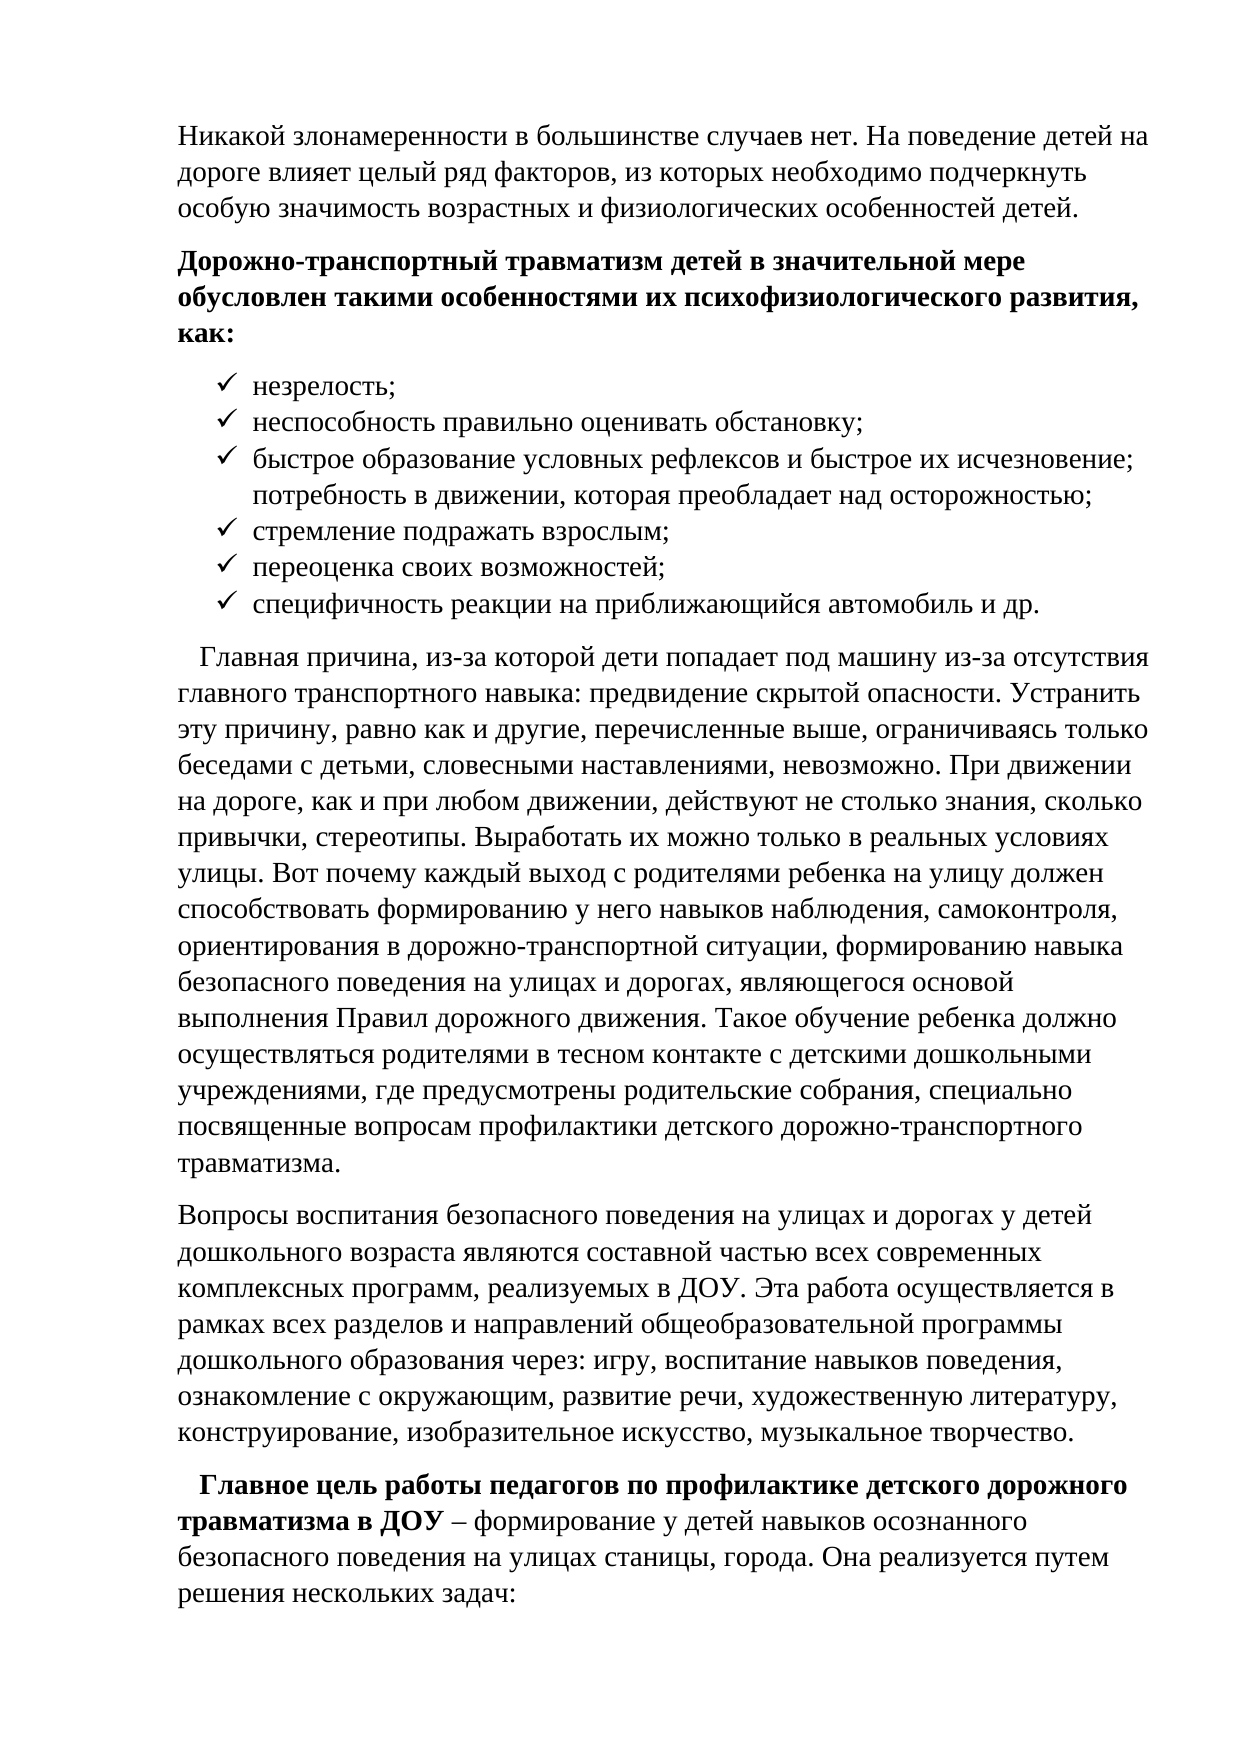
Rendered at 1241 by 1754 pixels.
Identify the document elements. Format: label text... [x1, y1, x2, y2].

list быстрое образование условных рефлексов и быстрое их исчезновение; потребность в движении, которая преобладает над осторожностью; [215, 441, 1152, 511]
list специфичность реакции на приближающийся автомобиль и др. [215, 586, 1152, 619]
text Дорожно-транспортный травматизм детей в значительной мере обусловлен такими особенностями их психофизиологического развития, как: [177, 243, 1152, 349]
list стремление подражать взрослым; [215, 513, 1152, 547]
list незрелость; [215, 368, 1152, 402]
text Главная причина, из-за которой дети попадает под машину из-за отсутствия главного транспортного навыка: предвидение скрытой опасности. Устранить эту причину, равно как и другие, перечисленные выше, ограничиваясь только беседами с детьми, словесными наставлениями, невозможно. При движении на дороге, как и при любом движении, действуют не столько знания, сколько привычки, стереотипы. Выработать их можно только в реальных условиях улицы. Вот почему каждый выход с родителями ребенка на улицу должен способствовать формированию у него навыков наблюдения, самоконтроля, ориентирования в дорожно-транспортной ситуации, формированию навыка безопасного поведения на улицах и дорогах, являющегося основой выполнения Правил дорожного движения. Такое обучение ребенка должно осуществляться родителями в тесном контакте с детскими дошкольными учреждениями, где предусмотрены родительские собрания, специально посвященные вопросам профилактики детского дорожно-транспортного травматизма. [177, 639, 1152, 1178]
list переоценка своих возможностей; [215, 549, 1152, 583]
text Никакой злонамеренности в большинстве случаев нет. На поведение детей на дороге влияет целый ряд факторов, из которых необходимо подчеркнуть особую значимость возрастных и физиологических особенностей детей. [177, 118, 1152, 224]
list неспособность правильно оценивать обстановку; [215, 404, 1152, 438]
text Вопросы воспитания безопасного поведения на улицах и дорогах у детей дошкольного возраста являются составной частью всех современных комплексных программ, реализуемых в ДОУ. Эта работа осуществляется в рамках всех разделов и направлений общеобразовательной программы дошкольного образования через: игру, воспитание навыков поведения, ознакомление с окружающим, развитие речи, художественную литературу, конструирование, изобразительное искусство, музыкальное творчество. [177, 1197, 1152, 1448]
text Главное цель работы педагогов по профилактике детского дорожного травматизма в ДОУ – формирование у детей навыков осознанного безопасного поведения на улицах станицы, города. Она реализуется путем решения нескольких задач: [177, 1467, 1152, 1609]
